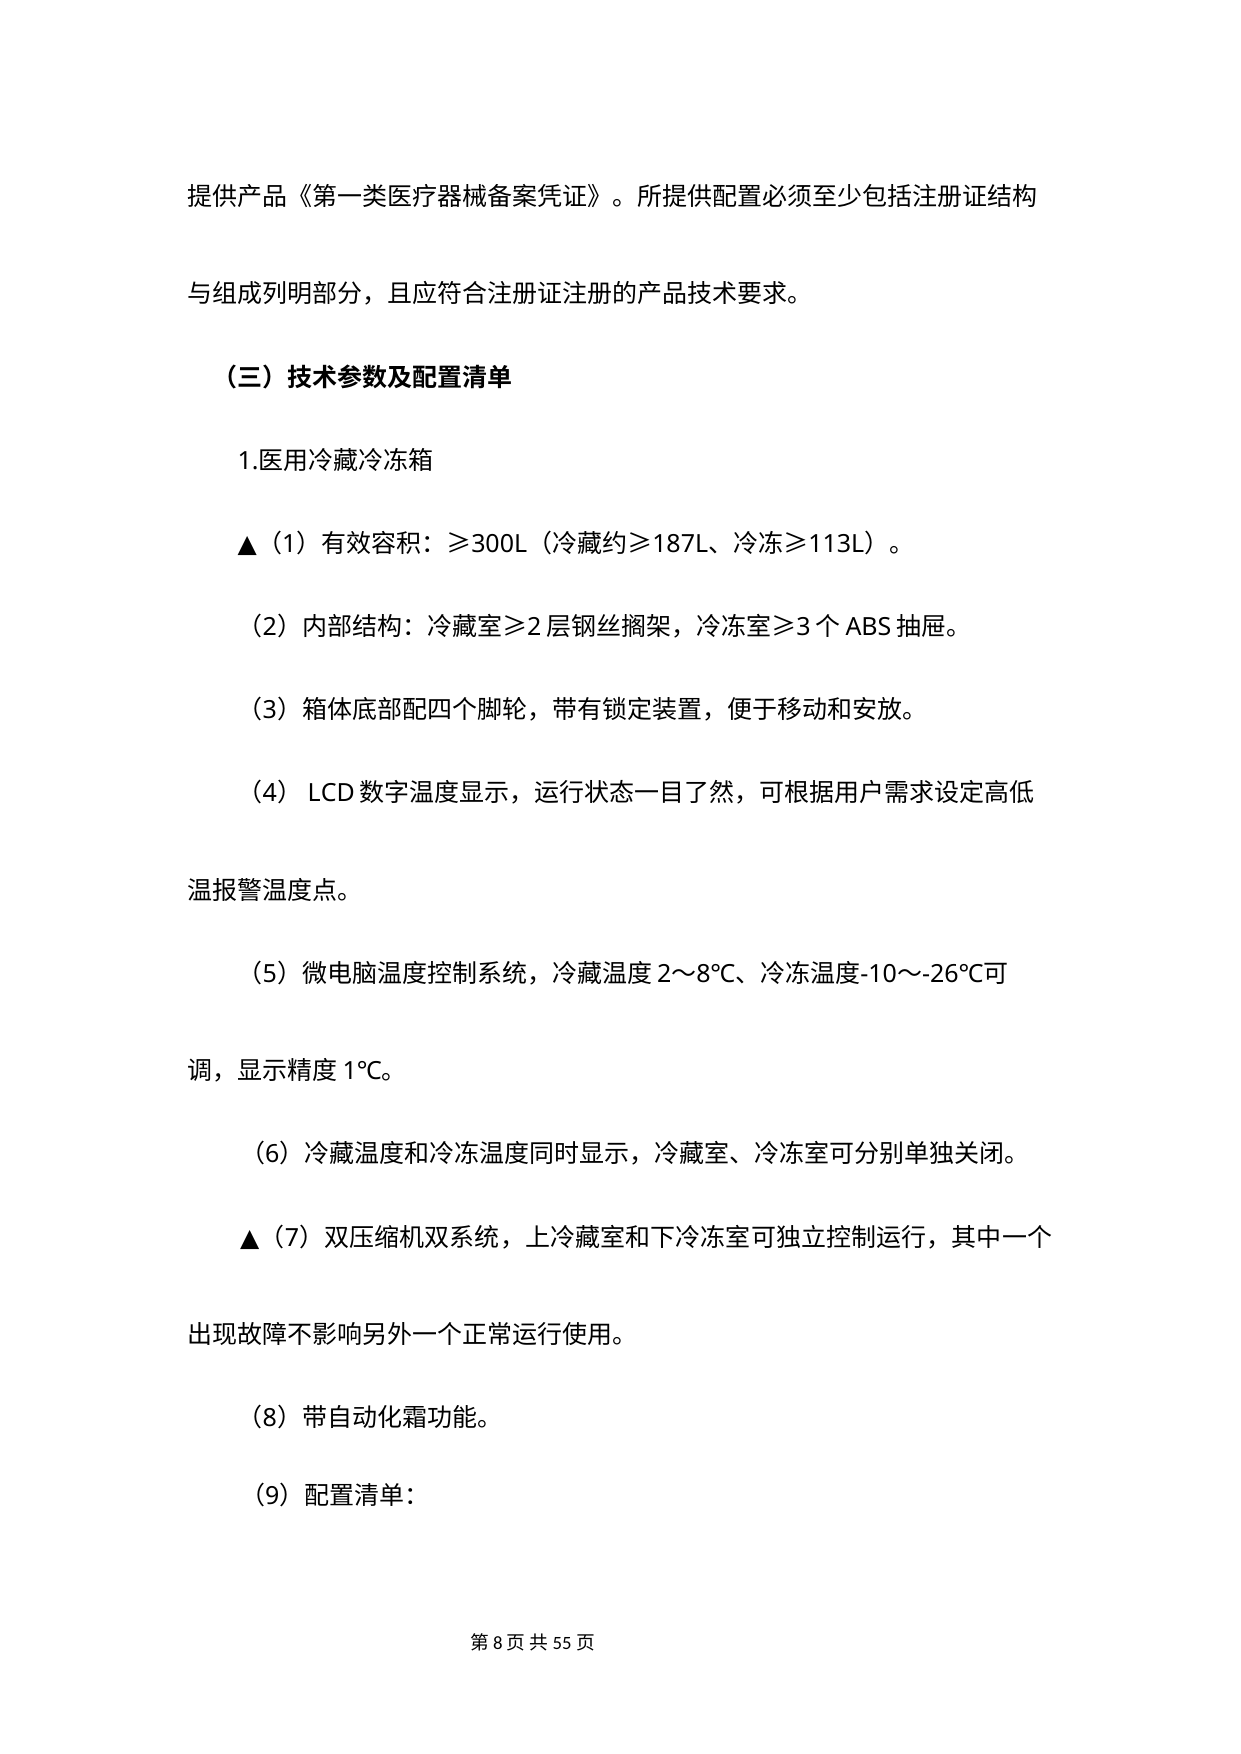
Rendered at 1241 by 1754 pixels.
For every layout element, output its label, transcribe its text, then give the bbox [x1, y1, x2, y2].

list ▲（1）有效容积：≥300L（冷藏约≥187L、冷冻≥113L）。 [187, 509, 1053, 574]
text （9）配置清单： [187, 1461, 1053, 1526]
list （4） LCD数字温度显示，运行状态一目了然，可根据用户需求设定高低温报警温度点。 [187, 758, 1053, 921]
list 1.医用冷藏冷冻箱 [187, 426, 1053, 491]
list （3）箱体底部配四个脚轮，带有锁定装置，便于移动和安放。 [187, 675, 1053, 740]
list （5）微电脑温度控制系统，冷藏温度2～8℃、冷冻温度-10～-26℃可调，显示精度1℃。 [187, 939, 1053, 1101]
list （2）内部结构：冷藏室≥2层钢丝搁架，冷冻室≥3个ABS抽屉。 [187, 592, 1053, 657]
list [187, 162, 1053, 324]
text ▲（7）双压缩机双系统，上冷藏室和下冷冻室可独立控制运行，其中一个出现故障不影响另外一个正常运行使用。 [187, 1203, 1053, 1365]
list （三）技术参数及配置清单 [187, 343, 1053, 408]
text （6）冷藏温度和冷冻温度同时显示，冷藏室、冷冻室可分别单独关闭。 [187, 1119, 1053, 1184]
text （8）带自动化霜功能。 [187, 1383, 1053, 1448]
